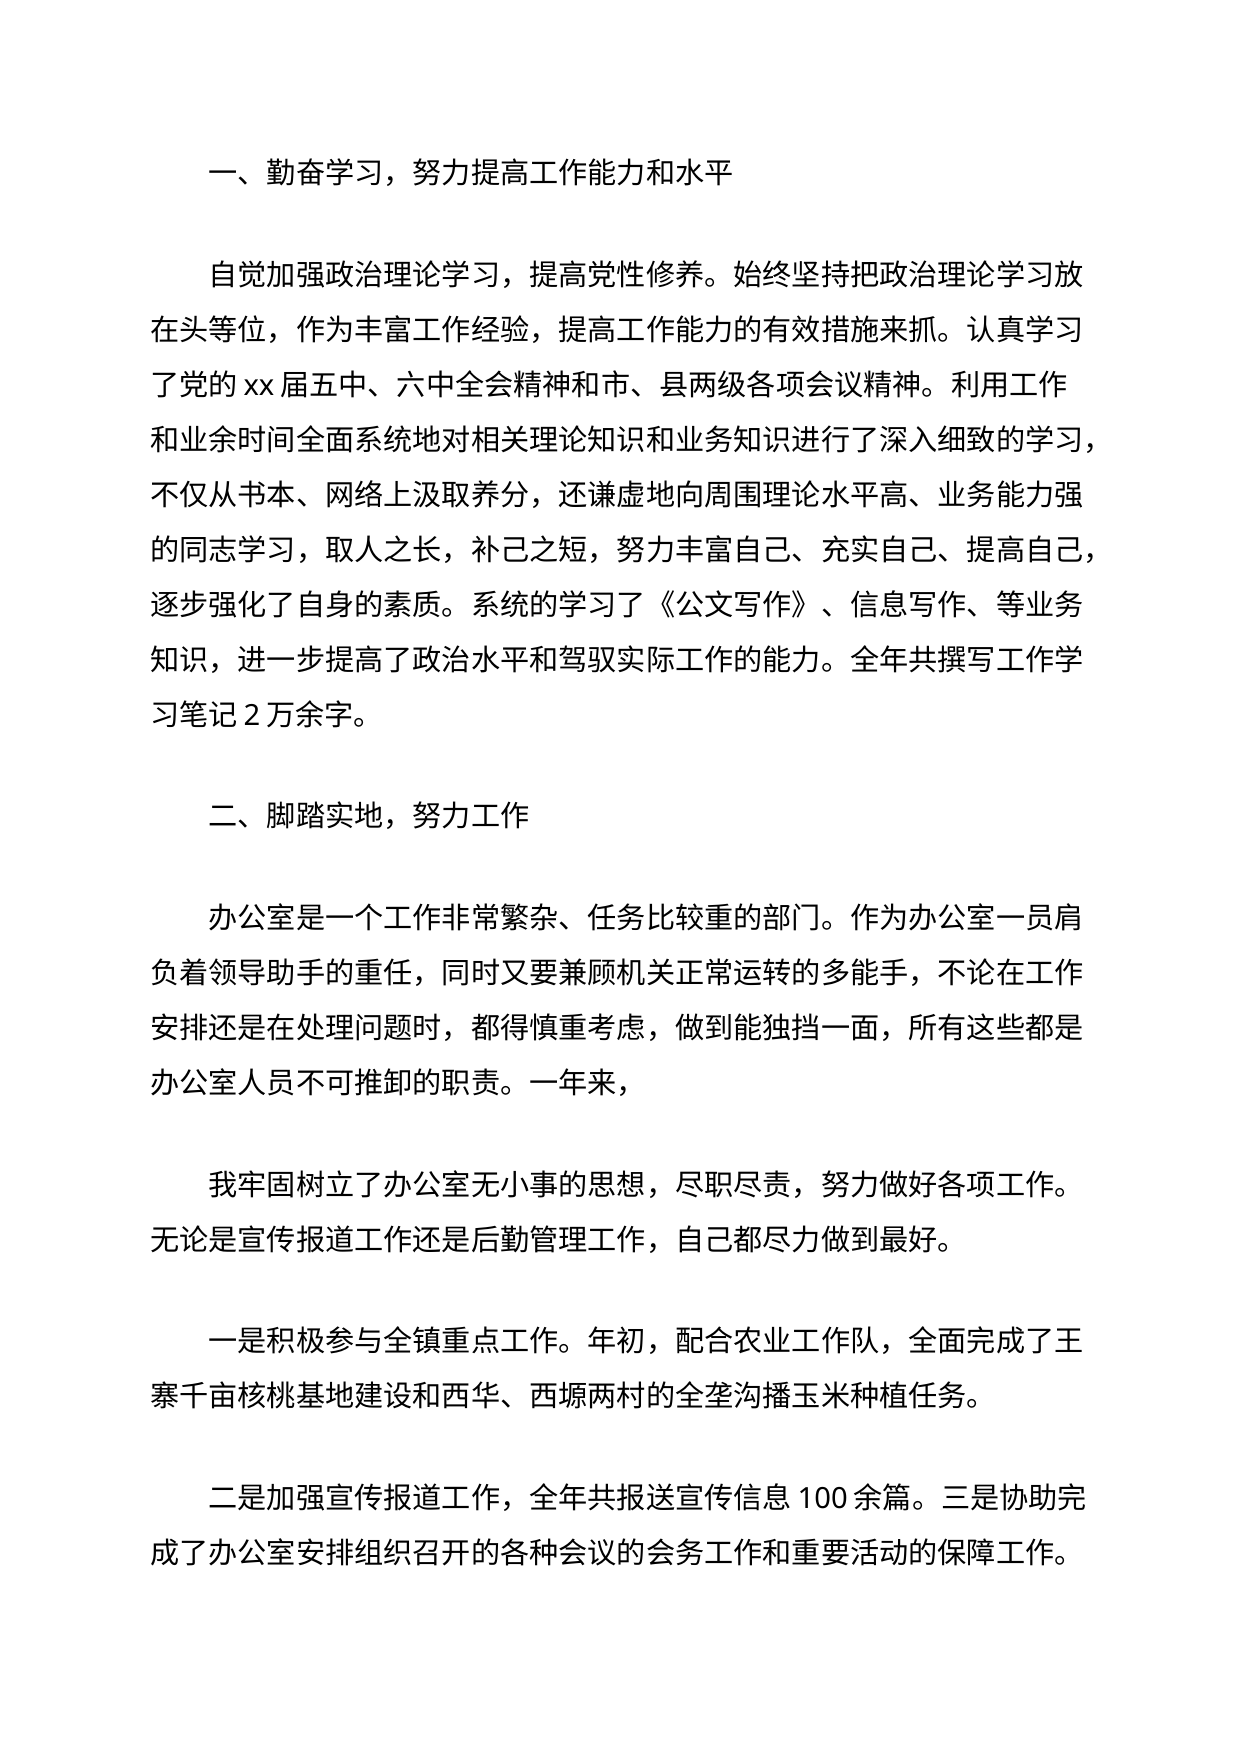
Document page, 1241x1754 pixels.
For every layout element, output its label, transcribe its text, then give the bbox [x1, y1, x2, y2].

text 一、勤奋学习，努力提高工作能力和水平 [150, 150, 1090, 192]
text 二是加强宣传报道工作，全年共报送宣传信息100余篇。三是协助完成了办公室安排组织召开的各种会议的会务工作和重要活动的保障工作。 [150, 1474, 1090, 1572]
text 自觉加强政治理论学习，提高党性修养。始终坚持把政治理论学习放在头等位，作为丰富工作经验，提高工作能力的有效措施来抓。认真学习了党的xx届五中、六中全会精神和市、县两级各项会议精神。利用工作和业余时间全面系统地对相关理论知识和业务知识进行了深入细致的学习，不仅从书本、网络上汲取养分，还谦虚地向周围理论水平高、业务能力强的同志学习，取人之长，补己之短，努力丰富自己、充实自己、提高自己，逐步强化了自身的素质。系统的学习了《公文写作》、信息写作、等业务知识，进一步提高了政治水平和驾驭实际工作的能力。全年共撰写工作学习笔记2万余字。 [150, 252, 1090, 733]
text 我牢固树立了办公室无小事的思想，尽职尽责，努力做好各项工作。无论是宣传报道工作还是后勤管理工作，自己都尽力做到最好。 [150, 1161, 1090, 1258]
text 一是积极参与全镇重点工作。年初，配合农业工作队，全面完成了王寨千亩核桃基地建设和西华、西塬两村的全垄沟播玉米种植任务。 [150, 1318, 1090, 1415]
text 二、脚踏实地，努力工作 [150, 793, 1090, 835]
text 办公室是一个工作非常繁杂、任务比较重的部门。作为办公室一员肩负着领导助手的重任，同时又要兼顾机关正常运转的多能手，不论在工作安排还是在处理问题时，都得慎重考虑，做到能独挡一面，所有这些都是办公室人员不可推卸的职责。一年来， [150, 895, 1090, 1102]
